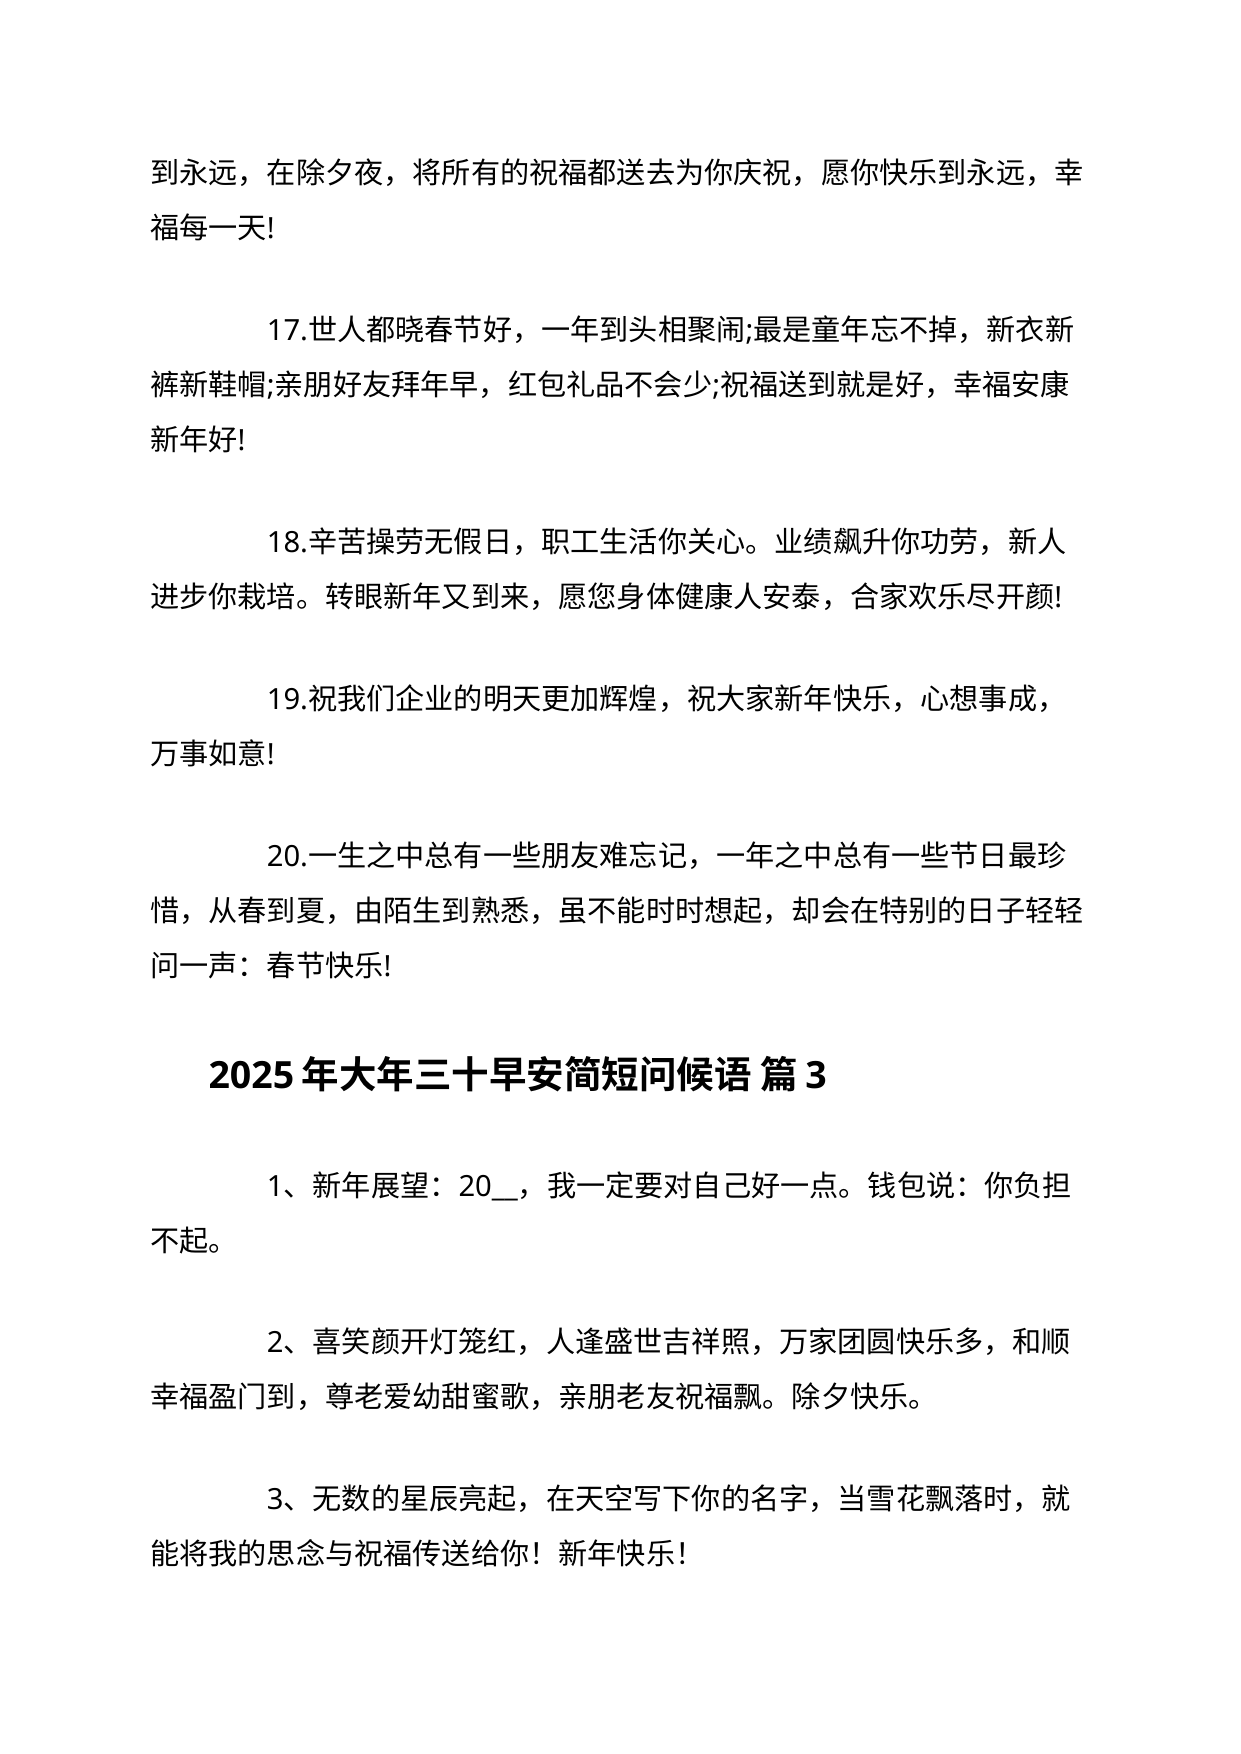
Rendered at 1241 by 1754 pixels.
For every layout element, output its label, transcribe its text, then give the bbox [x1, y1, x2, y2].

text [150, 150, 1090, 247]
text 2、喜笑颜开灯笼红，人逢盛世吉祥照，万家团圆快乐多，和顺幸福盈门到，尊老爱幼甜蜜歌，亲朋老友祝福飘。除夕快乐。 [150, 1319, 1090, 1416]
text 18.辛苦操劳无假日，职工生活你关心。业绩飙升你功劳，新人进步你栽培。转眼新年又到来，愿您身体健康人安泰，合家欢乐尽开颜! [150, 519, 1090, 616]
text 17.世人都晓春节好，一年到头相聚闹;最是童年忘不掉，新衣新裤新鞋帽;亲朋好友拜年早，红包礼品不会少;祝福送到就是好，幸福安康新年好! [150, 307, 1090, 459]
text 20.一生之中总有一些朋友难忘记，一年之中总有一些节日最珍惜，从春到夏，由陌生到熟悉，虽不能时时想起，却会在特别的日子轻轻问一声：春节快乐! [150, 833, 1090, 985]
text 3、无数的星辰亮起，在天空写下你的名字，当雪花飘落时，就能将我的思念与祝福传送给你！新年快乐！ [150, 1476, 1090, 1573]
text 19.祝我们企业的明天更加辉煌，祝大家新年快乐，心想事成，万事如意! [150, 676, 1090, 773]
text 1、新年展望：20__，我一定要对自己好一点。钱包说：你负担不起。 [150, 1162, 1090, 1259]
text 2025年大年三十早安简短问候语 篇3 [150, 1045, 1090, 1099]
